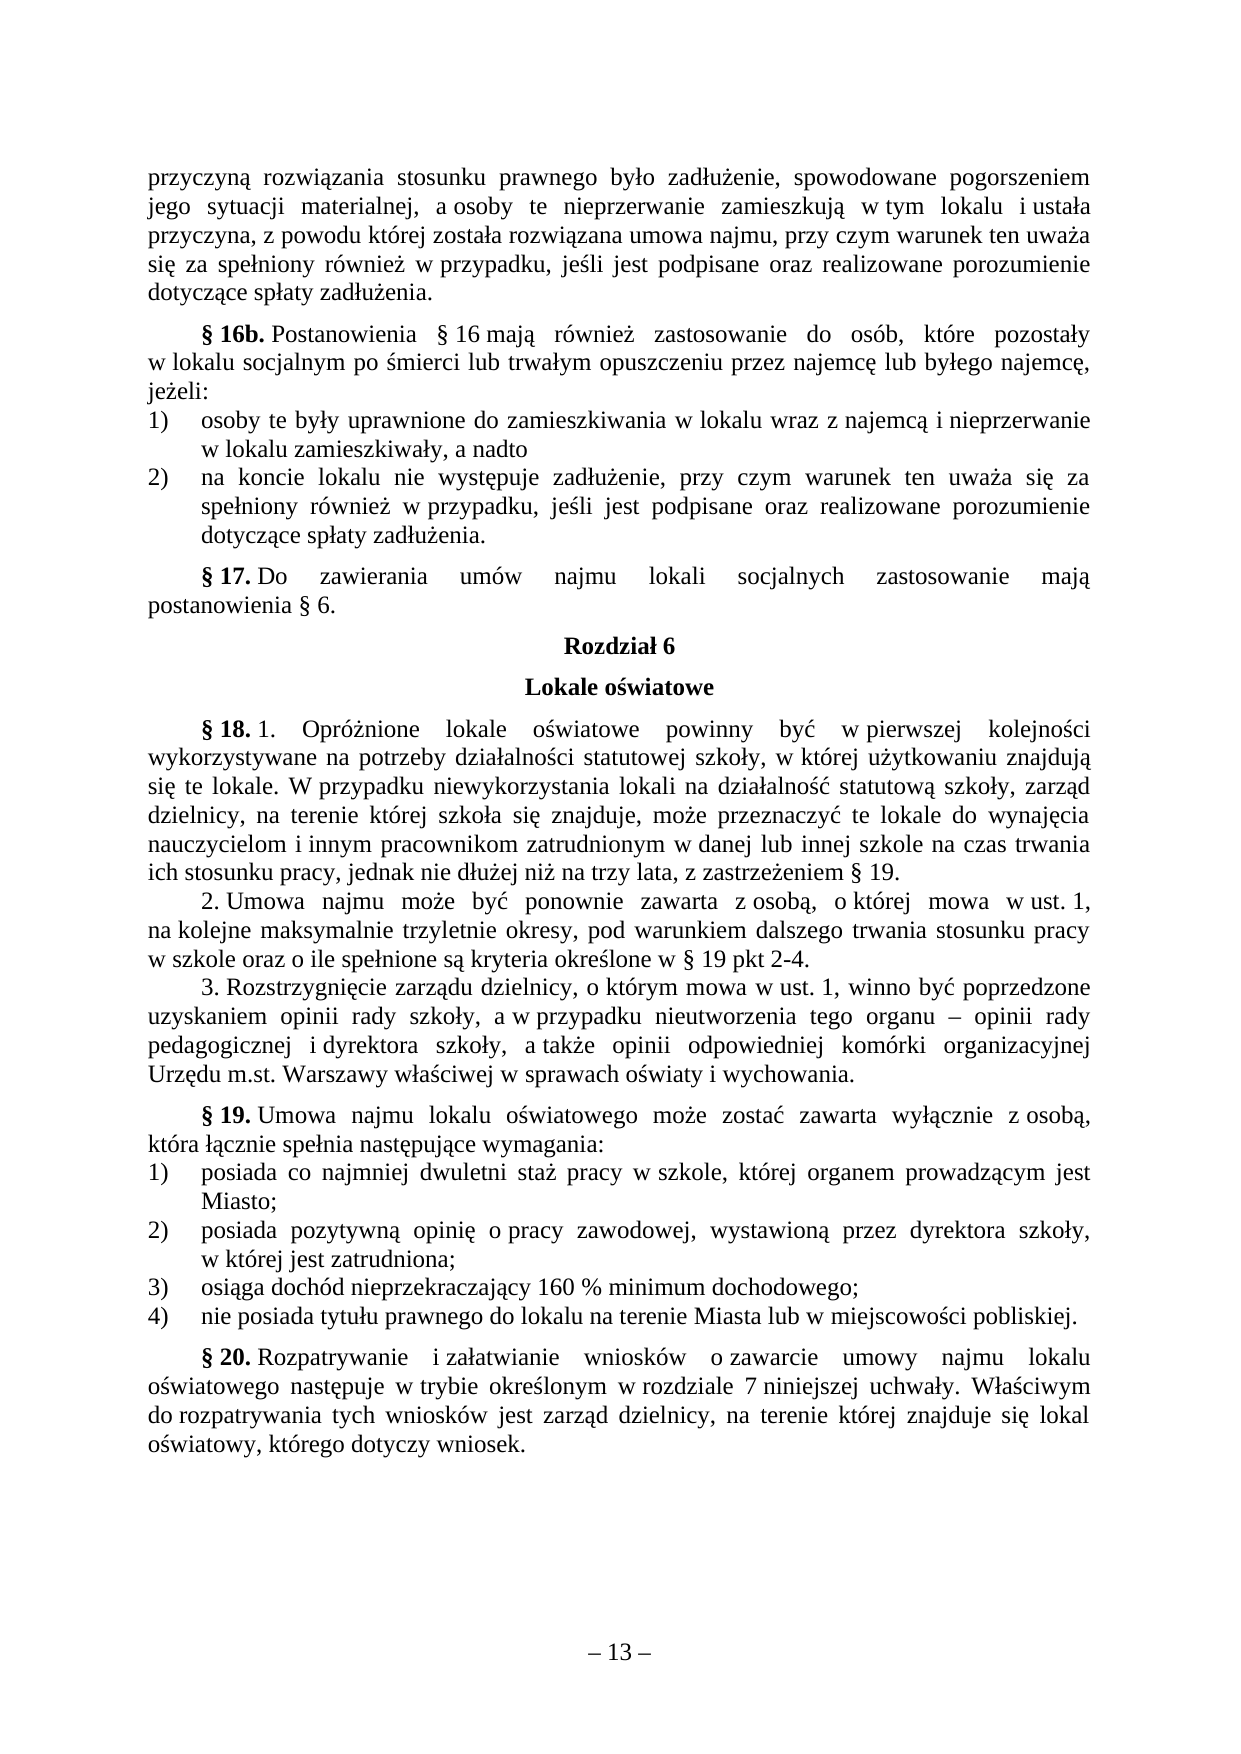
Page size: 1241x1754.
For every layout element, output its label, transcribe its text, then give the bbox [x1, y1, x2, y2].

text 2. Umowa najmu może być ponownie zawarta z osobą, o której mowa w ust. 1, na kolejne maksymalnie trzyletnie okresy, pod warunkiem dalszego trwania stosunku pracy w szkole oraz o ile spełnione są kryteria określone w § 19 pkt 2-4. [148, 886, 1091, 972]
text 3) osiąga dochód nieprzekraczający 160 % minimum dochodowego; [148, 1272, 1091, 1301]
text 4) nie posiada tytułu prawnego do lokalu na terenie Miasta lub w miejscowości pobliskiej. [148, 1301, 1091, 1330]
text 2) na koncie lokalu nie występuje zadłużenie, przy czym warunek ten uważa się za spełniony również w przypadku, jeśli jest podpisane oraz realizowane porozumienie dotyczące spłaty zadłużenia. [148, 462, 1091, 549]
text § 20. Rozpatrywanie i załatwianie wniosków o zawarcie umowy najmu lokalu oświatowego następuje w trybie określonym w rozdziale 7 niniejszej uchwały. Właściwym do rozpatrywania tych wniosków jest zarząd dzielnicy, na terenie której znajduje się lokal oświatowy, którego dotyczy wniosek. [148, 1342, 1091, 1457]
text 2) posiada pozytywną opinię o pracy zawodowej, wystawioną przez dyrektora szkoły, w której jest zatrudniona; [148, 1215, 1091, 1272]
text Rozdział 6 [148, 631, 1091, 660]
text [148, 162, 1091, 306]
text § 19. Umowa najmu lokalu oświatowego może zostać zawarta wyłącznie z osobą, która łącznie spełnia następujące wymagania: [148, 1100, 1091, 1157]
text Lokale oświatowe [148, 672, 1091, 701]
text § 18. 1. Opróżnione lokale oświatowe powinny być w pierwszej kolejności wykorzystywane na potrzeby działalności statutowej szkoły, w której użytkowaniu znajdują się te lokale. W przypadku niewykorzystania lokali na działalność statutową szkoły, zarząd dzielnicy, na terenie której szkoła się znajduje, może przeznaczyć te lokale do wynajęcia nauczycielom i innym pracownikom zatrudnionym w danej lub innej szkole na czas trwania ich stosunku pracy, jednak nie dłużej niż na trzy lata, z zastrzeżeniem § 19. [148, 714, 1091, 886]
text 3. Rozstrzygnięcie zarządu dzielnicy, o którym mowa w ust. 1, winno być poprzedzone uzyskaniem opinii rady szkoły, a w przypadku nieutworzenia tego organu – opinii rady pedagogicznej i dyrektora szkoły, a także opinii odpowiedniej komórki organizacyjnej Urzędu m.st. Warszawy właściwej w sprawach oświaty i wychowania. [148, 972, 1091, 1087]
text 1) osoby te były uprawnione do zamieszkiwania w lokalu wraz z najemcą i nieprzerwanie w lokalu zamieszkiwały, a nadto [148, 405, 1091, 462]
text § 17. Do zawierania umów najmu lokali socjalnych zastosowanie mają postanowienia § 6. [148, 561, 1091, 619]
text § 16b. Postanowienia § 16 mają również zastosowanie do osób, które pozostały w lokalu socjalnym po śmierci lub trwałym opuszczeniu przez najemcę lub byłego najemcę, jeżeli: [148, 319, 1091, 405]
text 1) posiada co najmniej dwuletni staż pracy w szkole, której organem prowadzącym jest Miasto; [148, 1157, 1091, 1215]
